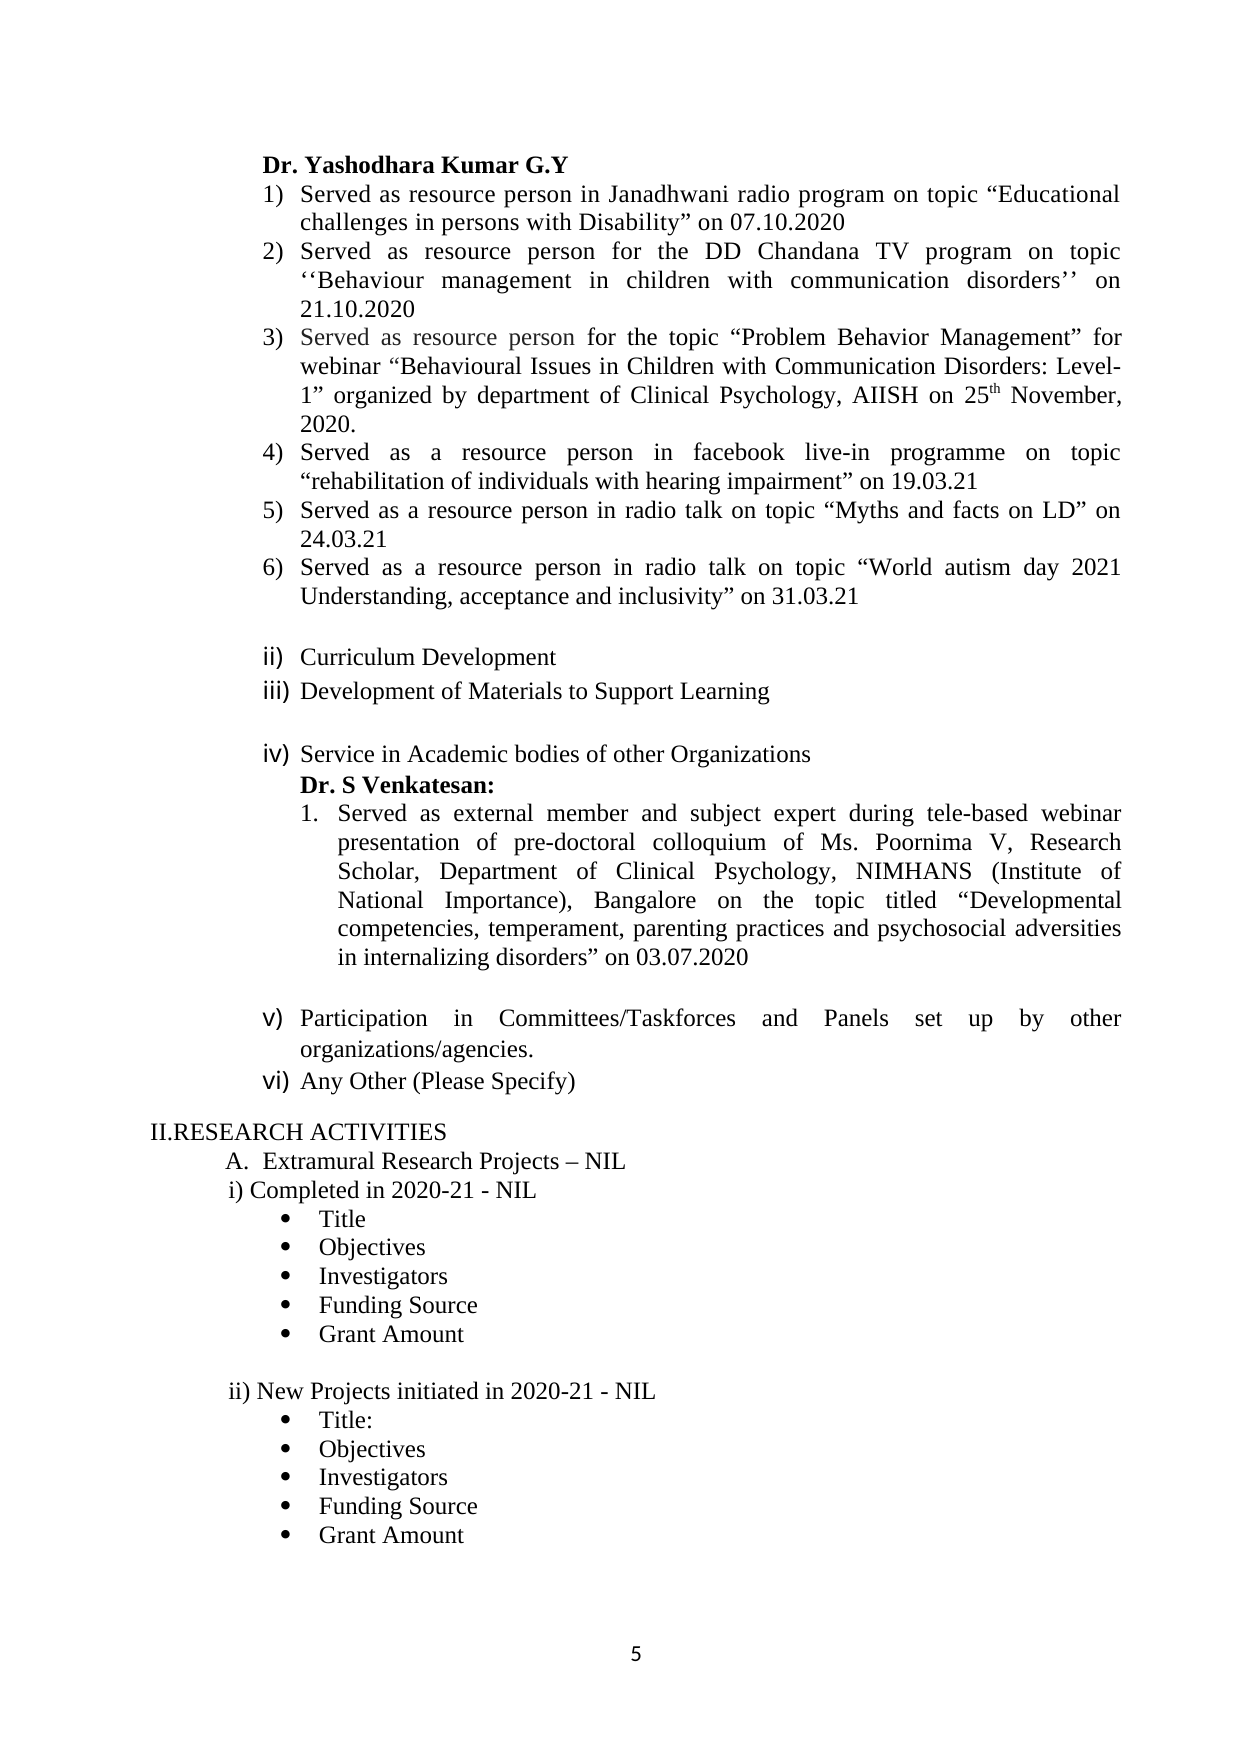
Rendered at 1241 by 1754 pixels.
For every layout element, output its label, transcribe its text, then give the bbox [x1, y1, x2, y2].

list Served as resource person in Janadhwani radio program on topic “Educational challenges in persons with Disability” on 07.10.2020 [262, 179, 1122, 236]
list Served as resource person for the topic “Problem Behavior Management” for webinar “Behavioural Issues in Children with Communication Disorders: Level-1” organized by department of Clinical Psychology, AIISH on 25th November, 2020. [262, 322, 1122, 437]
list Grant Amount [281, 1319, 1122, 1347]
text i) Completed in 2020-21 - NIL [228, 1175, 1122, 1204]
list Dr. S Venkatesan: [300, 770, 1122, 798]
list Title [281, 1204, 1122, 1232]
list Objectives [281, 1232, 1122, 1261]
text II.Research Activities [150, 1117, 1122, 1146]
list Development of Materials to Support Learning [262, 673, 1122, 707]
list Title: [281, 1405, 1122, 1434]
list Service in Academic bodies of other Organizations [262, 736, 1122, 770]
list Served as a resource person in radio talk on topic “Myths and facts on LD” on 24.03.21 [262, 495, 1122, 552]
list Dr. Yashodhara Kumar G.Y [262, 150, 1122, 179]
list Objectives [281, 1434, 1122, 1462]
list Served as external member and subject expert during tele-based webinar presentation of pre-doctoral colloquium of Ms. Poornima V, Research Scholar, Department of Clinical Psychology, NIMHANS (Institute of National Importance), Bangalore on the topic titled “Developmental competencies, temperament, parenting practices and psychosocial adversities in internalizing disorders” on 03.07.2020 [300, 798, 1122, 971]
list Served as resource person for the DD Chandana TV program on topic ‘‘Behaviour management in children with communication disorders’’ on 21.10.2020 [262, 236, 1122, 322]
list Any Other (Please Specify) [262, 1062, 1122, 1097]
list Grant Amount [281, 1520, 1122, 1549]
list Investigators [281, 1462, 1122, 1491]
list Curriculum Development [262, 639, 1122, 673]
text ii) New Projects initiated in 2020-21 - NIL [228, 1376, 1122, 1405]
list Extramural Research Projects – NIL [225, 1146, 1122, 1175]
list Served as a resource person in radio talk on topic “World autism day 2021 Understanding, acceptance and inclusivity” on 31.03.21 [262, 552, 1122, 610]
list Funding Source [281, 1491, 1122, 1520]
list Served as a resource person in facebook live-in programme on topic “rehabilitation of individuals with hearing impairment” on 19.03.21 [262, 437, 1122, 495]
list Funding Source [281, 1290, 1122, 1319]
list Participation in Committees/Taskforces and Panels set up by other organizations/agencies. [262, 1000, 1122, 1062]
list Investigators [281, 1261, 1122, 1290]
